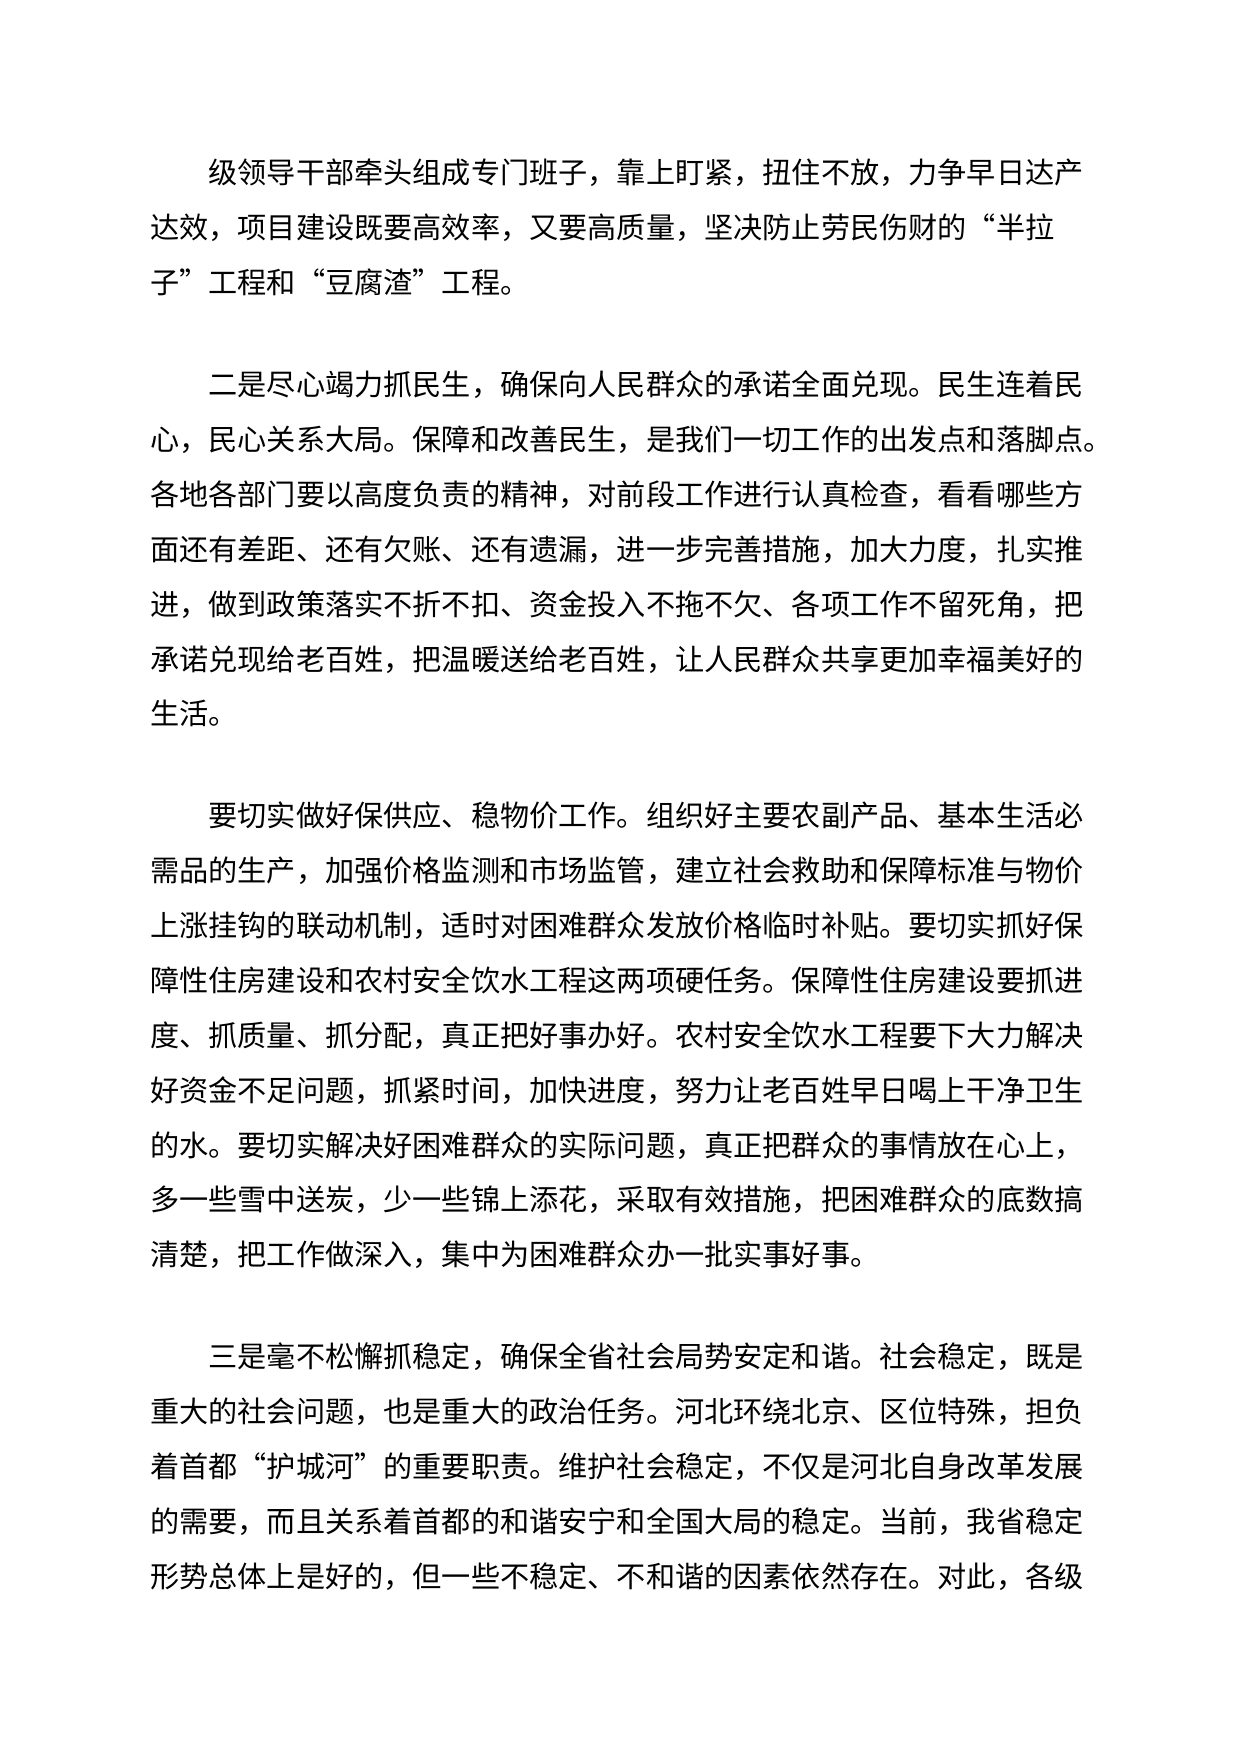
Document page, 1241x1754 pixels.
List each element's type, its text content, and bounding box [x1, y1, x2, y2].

text 级领导干部牵头组成专门班子，靠上盯紧，扭住不放，力争早日达产达效，项目建设既要高效率，又要高质量，坚决防止劳民伤财的“半拉子”工程和“豆腐渣”工程。 [150, 150, 1090, 302]
text 二是尽心竭力抓民生，确保向人民群众的承诺全面兑现。民生连着民心，民心关系大局。保障和改善民生，是我们一切工作的出发点和落脚点。各地各部门要以高度负责的精神，对前段工作进行认真检查，看看哪些方面还有差距、还有欠账、还有遗漏，进一步完善措施，加大力度，扎实推进，做到政策落实不折不扣、资金投入不拖不欠、各项工作不留死角，把承诺兑现给老百姓，把温暖送给老百姓，让人民群众共享更加幸福美好的生活。 [150, 362, 1090, 733]
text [150, 1334, 1090, 1596]
text 要切实做好保供应、稳物价工作。组织好主要农副产品、基本生活必需品的生产，加强价格监测和市场监管，建立社会救助和保障标准与物价上涨挂钩的联动机制，适时对困难群众发放价格临时补贴。要切实抓好保障性住房建设和农村安全饮水工程这两项硬任务。保障性住房建设要抓进度、抓质量、抓分配，真正把好事办好。农村安全饮水工程要下大力解决好资金不足问题，抓紧时间，加快进度，努力让老百姓早日喝上干净卫生的水。要切实解决好困难群众的实际问题，真正把群众的事情放在心上，多一些雪中送炭，少一些锦上添花，采取有效措施，把困难群众的底数搞清楚，把工作做深入，集中为困难群众办一批实事好事。 [150, 793, 1090, 1274]
